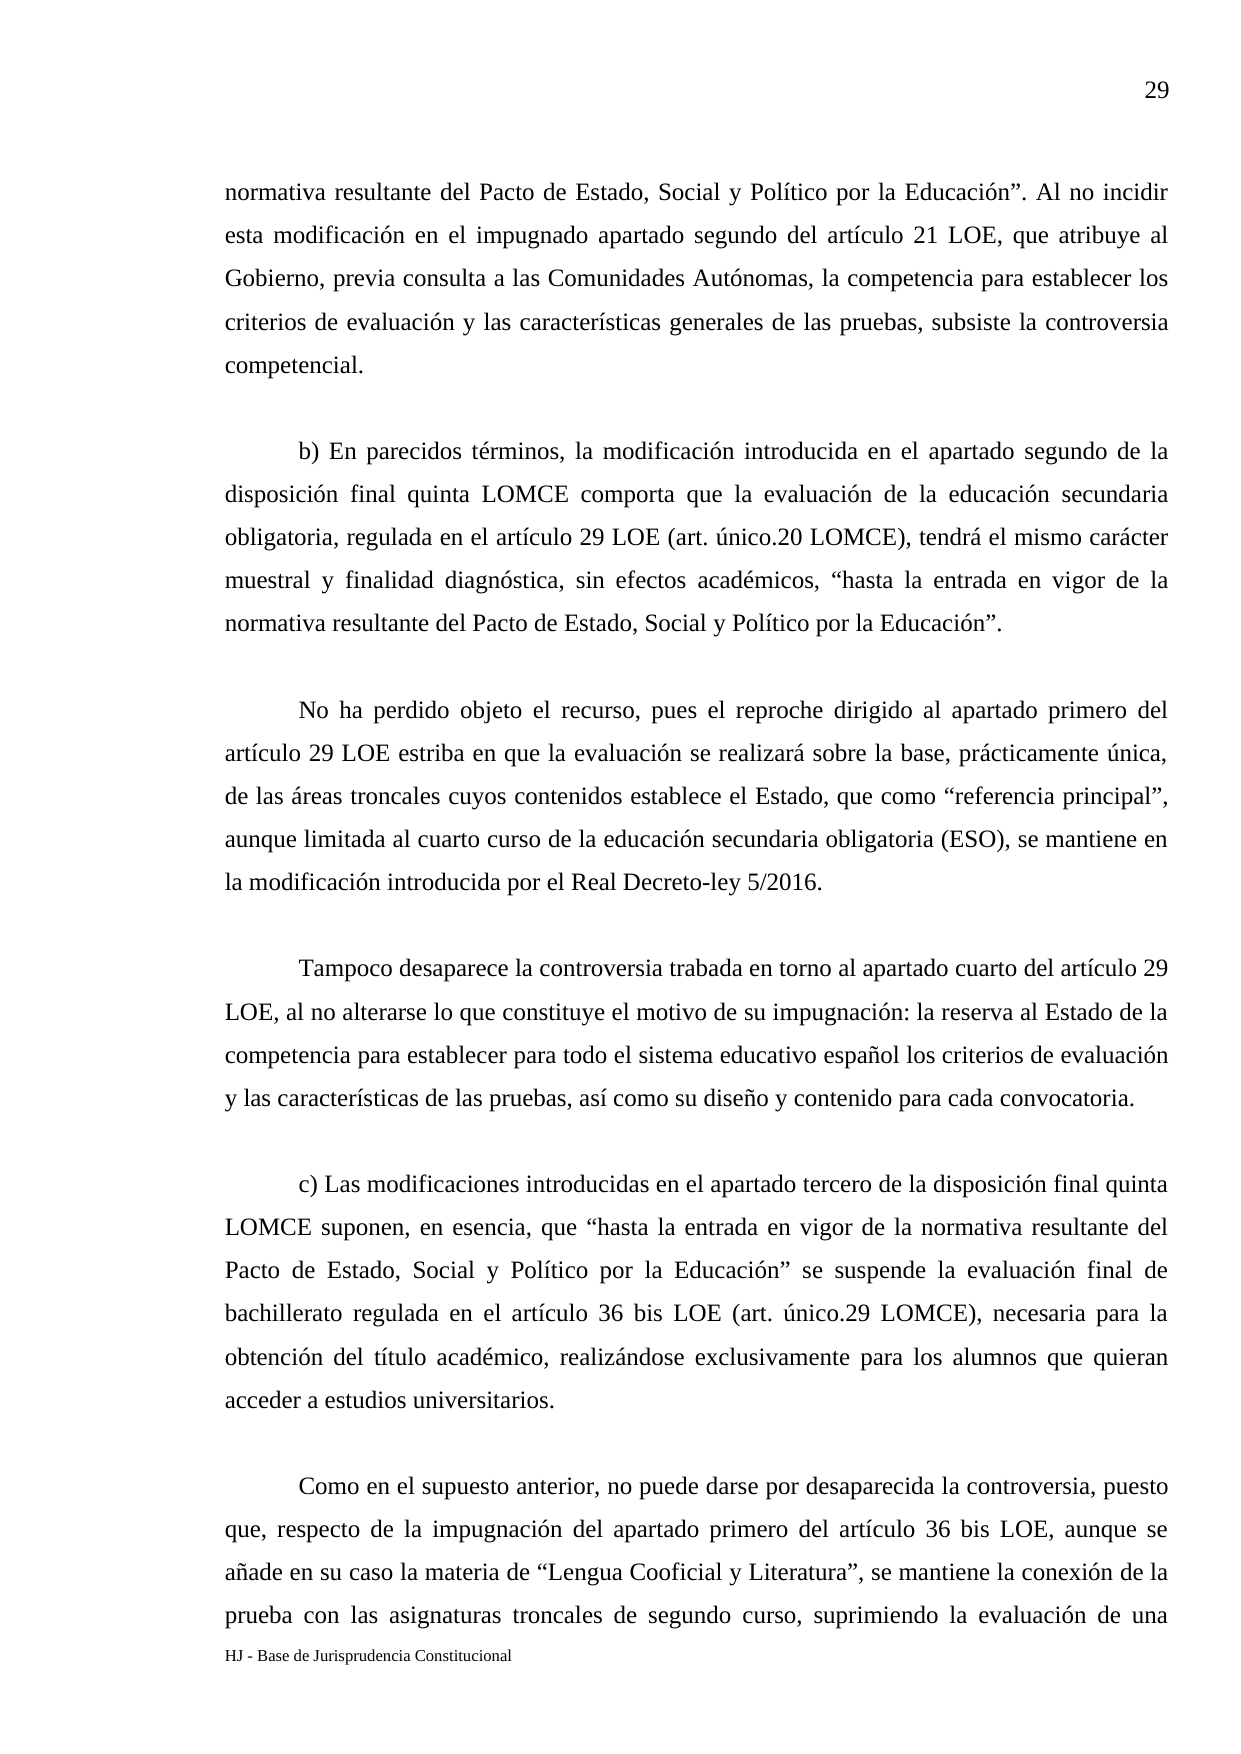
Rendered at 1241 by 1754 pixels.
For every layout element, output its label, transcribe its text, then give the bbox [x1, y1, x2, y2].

text No ha perdido objeto el recurso, pues el reproche dirigido al apartado primero del artículo 29 LOE estriba en que la evaluación se realizará sobre la base, prácticamente única, de las áreas troncales cuyos contenidos establece el Estado, que como “referencia principal”, aunque limitada al cuarto curso de la educación secundaria obligatoria (ESO), se mantiene en la modificación introducida por el Real Decreto-ley 5/2016. [224, 695, 1169, 896]
text c) Las modificaciones introducidas en el apartado tercero de la disposición final quinta LOMCE suponen, en esencia, que “hasta la entrada en vigor de la normativa resultante del Pacto de Estado, Social y Político por la Educación” se suspende la evaluación final de bachillerato regulada en el artículo 36 bis LOE (art. único.29 LOMCE), necesaria para la obtención del título académico, realizándose exclusivamente para los alumnos que quieran acceder a estudios universitarios. [224, 1169, 1169, 1413]
text b) En parecidos términos, la modificación introducida en el apartado segundo de la disposición final quinta LOMCE comporta que la evaluación de la educación secundaria obligatoria, regulada en el artículo 29 LOE (art. único.20 LOMCE), tendrá el mismo carácter muestral y finalidad diagnóstica, sin efectos académicos, “hasta la entrada en vigor de la normativa resultante del Pacto de Estado, Social y Político por la Educación”. [224, 436, 1169, 637]
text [224, 177, 1169, 378]
text Tampoco desaparece la controversia trabada en torno al apartado cuarto del artículo 29 LOE, al no alterarse lo que constituye el motivo de su impugnación: la reserva al Estado de la competencia para establecer para todo el sistema educativo español los criterios de evaluación y las características de las pruebas, así como su diseño y contenido para cada convocatoria. [224, 953, 1169, 1112]
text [224, 1471, 1169, 1629]
